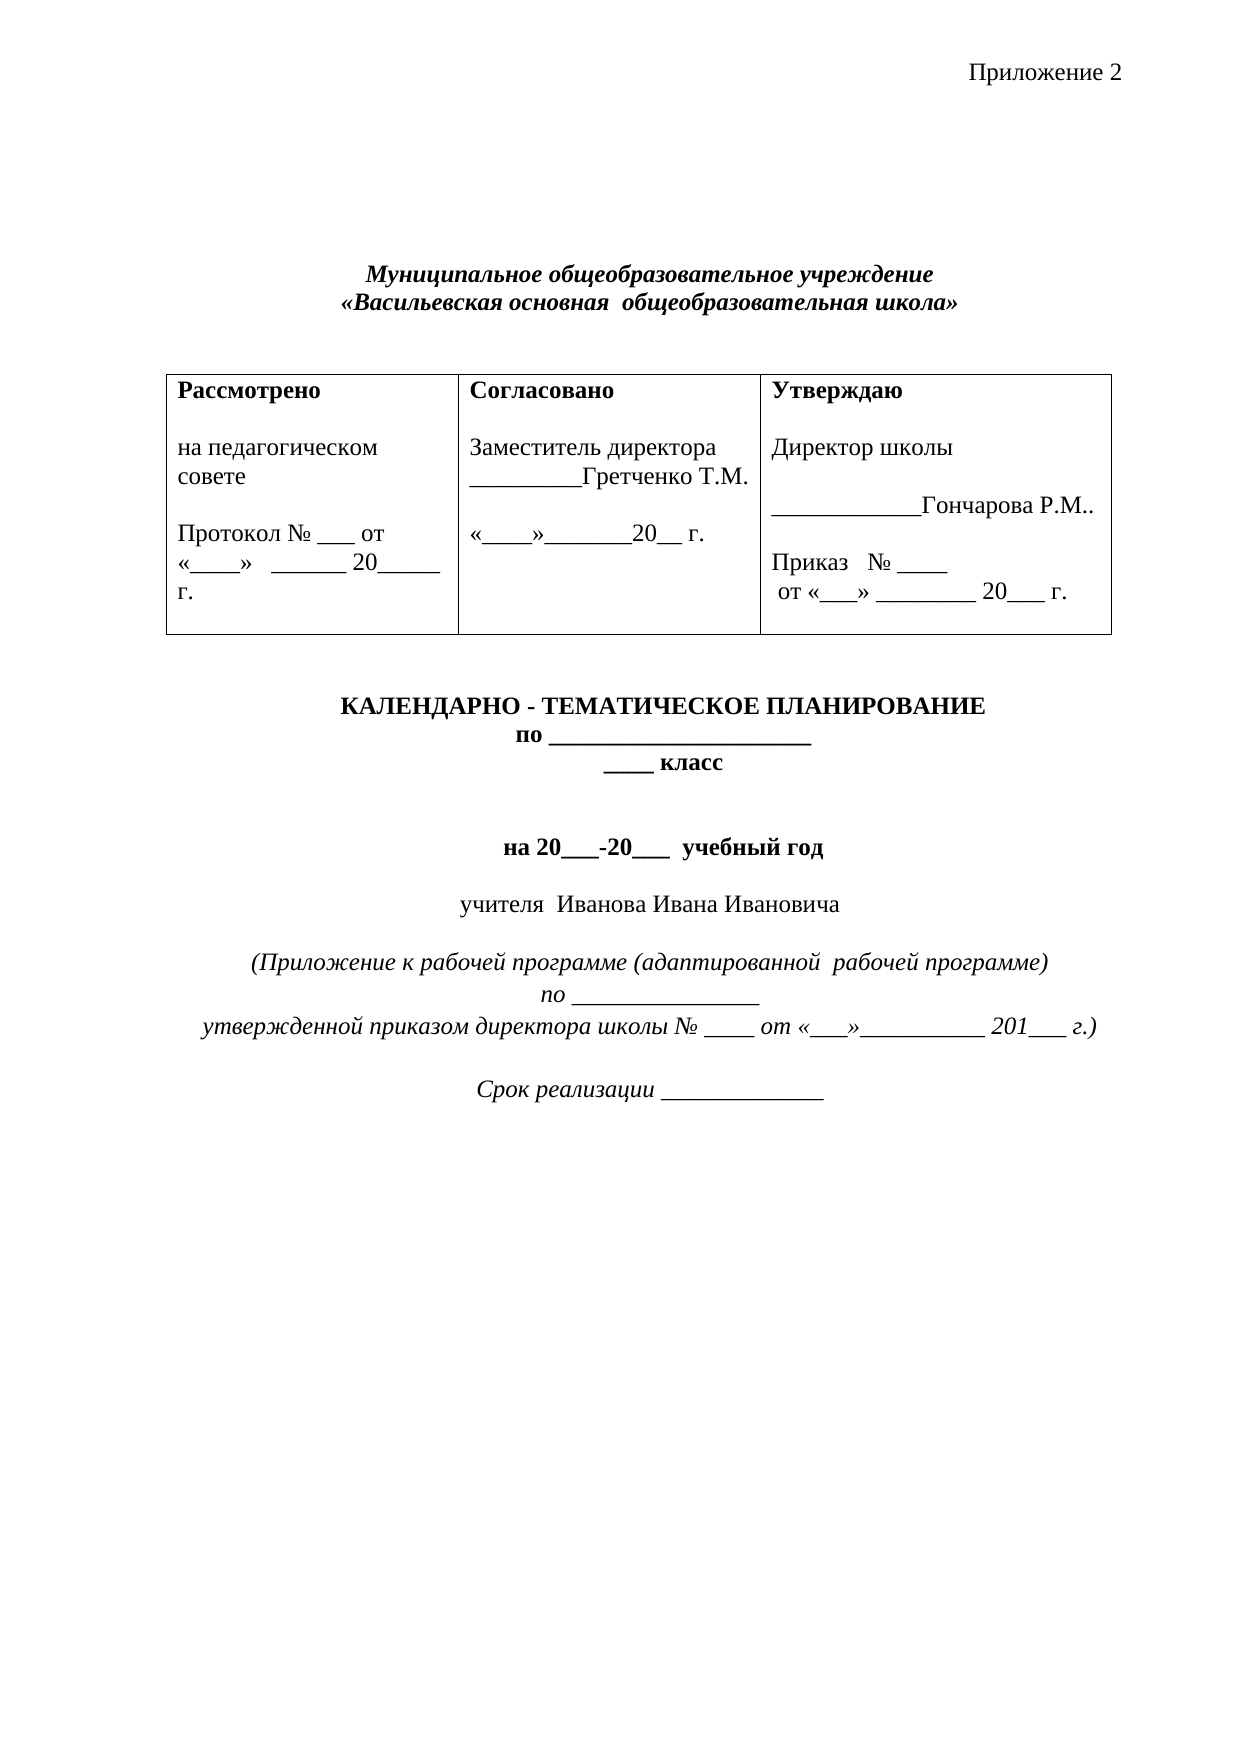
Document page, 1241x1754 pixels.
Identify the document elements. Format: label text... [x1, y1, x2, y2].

text ____ класс [177, 748, 1149, 776]
text Срок реализации _____________ [177, 1074, 1122, 1103]
text по _______________ [177, 979, 1122, 1008]
table_header Утверждаю Директор школы ____________Гончарова Р.М.. Приказ № ____ от «___» ________ 20___ г. [761, 375, 1111, 633]
text на 20___-20___ учебный год [177, 833, 1149, 861]
table_header Согласовано Заместитель директора _________Гретченко Т.М. «____»_______20__ г. [459, 375, 760, 633]
text КАЛЕНДАРНО - ТЕМАТИЧЕСКОЕ ПЛАНИРОВАНИЕ [177, 692, 1149, 720]
text по _____________________ [177, 720, 1149, 748]
text Приложение 2 [177, 57, 1122, 86]
text утвержденной приказом директора школы № ____ от «___»__________ 201___ г.) [177, 1011, 1122, 1039]
text (Приложение к рабочей программе (адаптированной рабочей программе) [177, 947, 1122, 976]
text учителя Иванова Ивана Ивановича [177, 889, 1122, 918]
text «Васильевская основная общеобразовательная школа» [177, 287, 1122, 316]
table_header Рассмотрено на педагогическом совете Протокол № ___ от «____» ______ 20_____ г. [167, 375, 458, 633]
text Муниципальное общеобразовательное учреждение [177, 259, 1122, 287]
